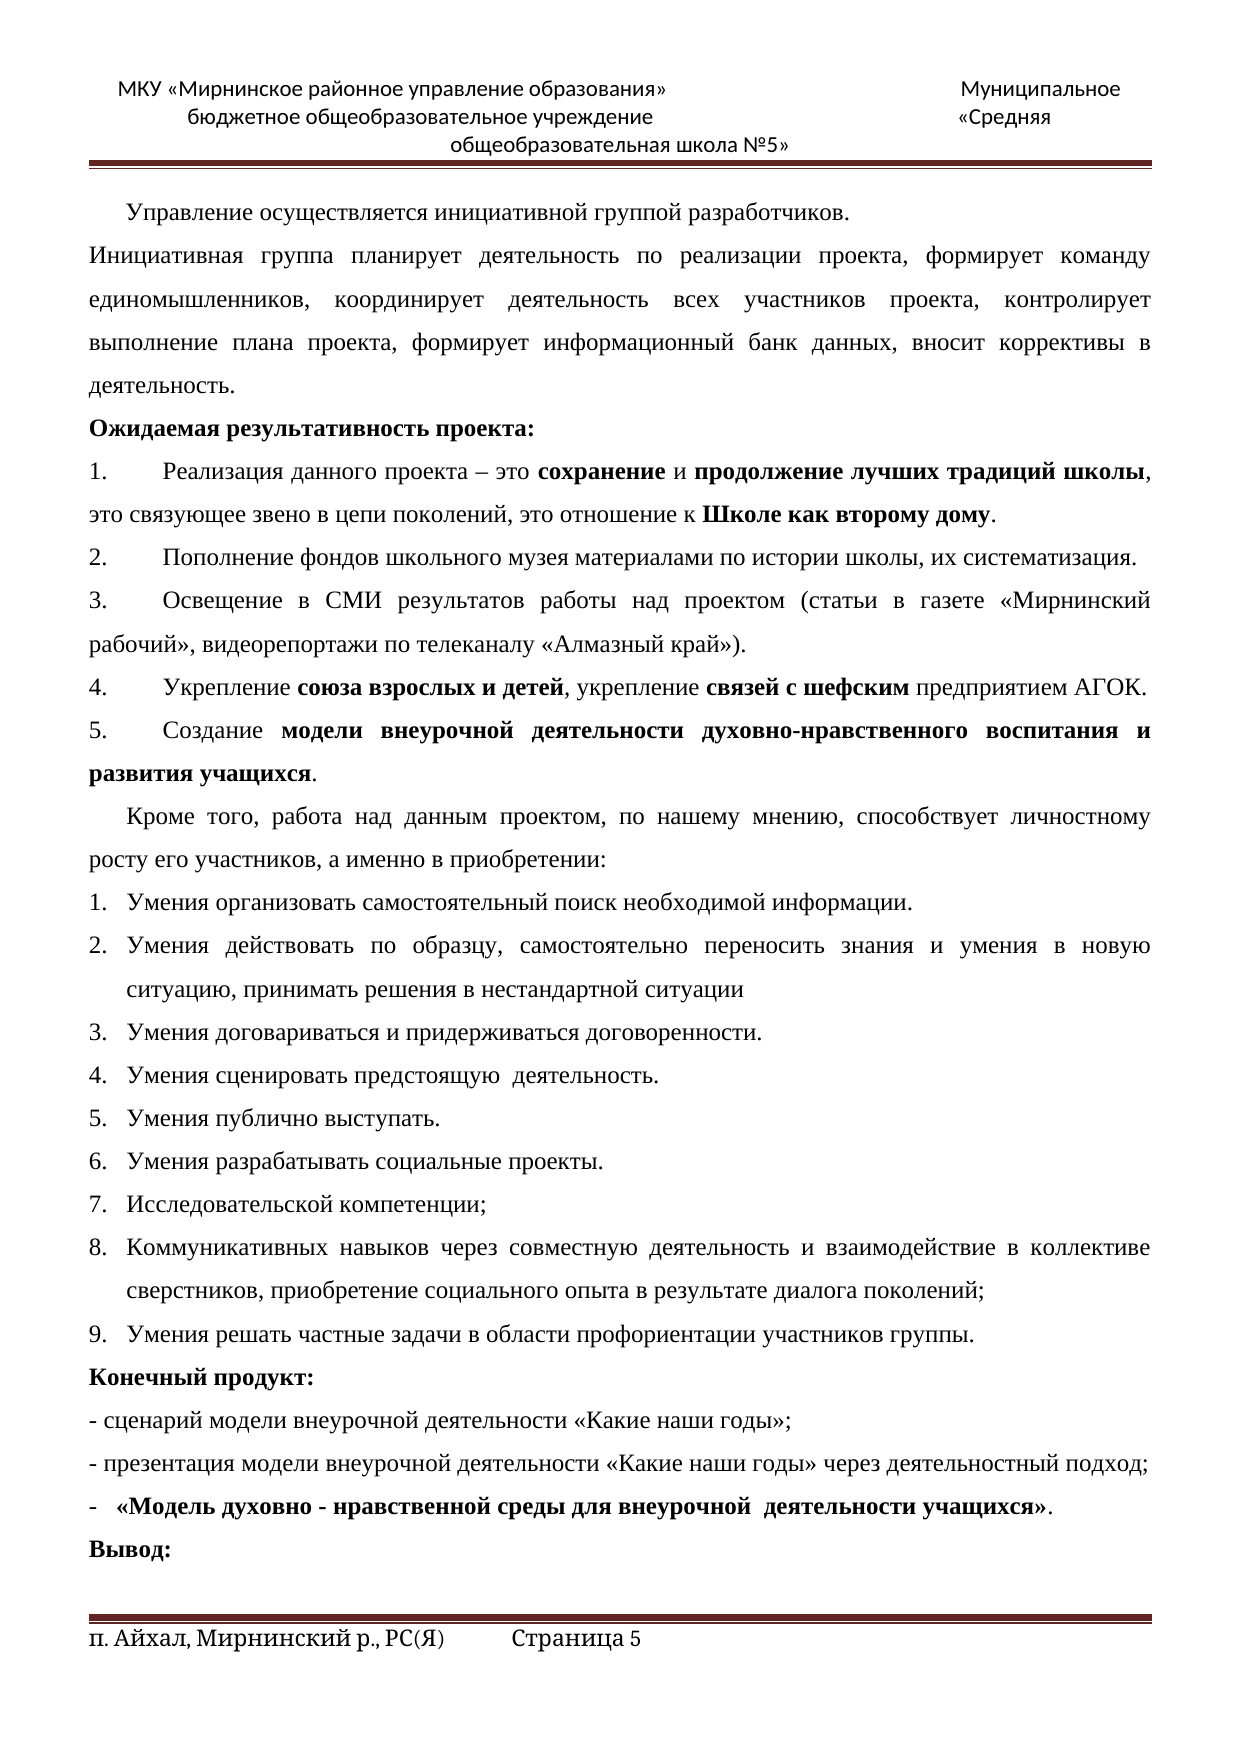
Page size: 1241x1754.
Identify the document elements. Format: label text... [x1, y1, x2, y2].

list Пополнение фондов школьного музея материалами по истории школы, их систематизация. [89, 542, 1152, 571]
list - сценарий модели внеурочной деятельности «Какие наши годы»; [89, 1405, 1152, 1434]
list Исследовательской компетенции; [89, 1189, 1152, 1218]
text Управление осуществляется инициативной группой разработчиков. [89, 197, 1152, 226]
list Умения договариваться и придерживаться договоренности. [89, 1017, 1152, 1046]
list Умения публично выступать. [89, 1103, 1152, 1132]
list Ожидаемая результативность проекта: [89, 413, 1152, 442]
list Создание модели внеурочной деятельности духовно-нравственного воспитания и развития учащихся. [89, 715, 1152, 787]
text Кроме того, работа над данным проектом, по нашему мнению, способствует личностному росту его участников, а именно в приобретении: [89, 801, 1152, 873]
list Коммуникативных навыков через совместную деятельность и взаимодействие в коллективе сверстников, приобретение социального опыта в результате диалога поколений; [89, 1232, 1152, 1304]
list Умения решать частные задачи в области профориентации участников группы. [89, 1319, 1152, 1347]
list - презентация модели внеурочной деятельности «Какие наши годы» через деятельностный подход; [89, 1448, 1152, 1477]
list Умения разрабатывать социальные проекты. [89, 1146, 1152, 1175]
list Укрепление союза взрослых и детей, укрепление связей с шефским предприятием АГОК. [89, 672, 1152, 701]
text Конечный продукт: [89, 1362, 1152, 1391]
list - «Модель духовно - нравственной среды для внеурочной деятельности учащихся». [89, 1491, 1152, 1520]
list Реализация данного проекта – это сохранение и продолжение лучших традиций школы, это связующее звено в цепи поколений, это отношение к Школе как второму дому. [89, 456, 1152, 528]
list Умения действовать по образцу, самостоятельно переносить знания и умения в новую ситуацию, принимать решения в нестандартной ситуации [89, 931, 1152, 1002]
text Вывод: [89, 1534, 1152, 1563]
list Умения организовать самостоятельный поиск необходимой информации. [89, 887, 1152, 916]
list Освещение в СМИ результатов работы над проектом (статьи в газете «Мирнинский рабочий», видеорепортажи по телеканалу «Алмазный край»). [89, 586, 1152, 657]
text Инициативная группа планирует деятельность по реализации проекта, формирует команду единомышленников, координирует деятельность всех участников проекта, контролирует выполнение плана проекта, формирует информационный банк данных, вносит коррективы в деятельность. [89, 241, 1152, 399]
list Умения сценировать предстоящую деятельность. [89, 1060, 1152, 1089]
